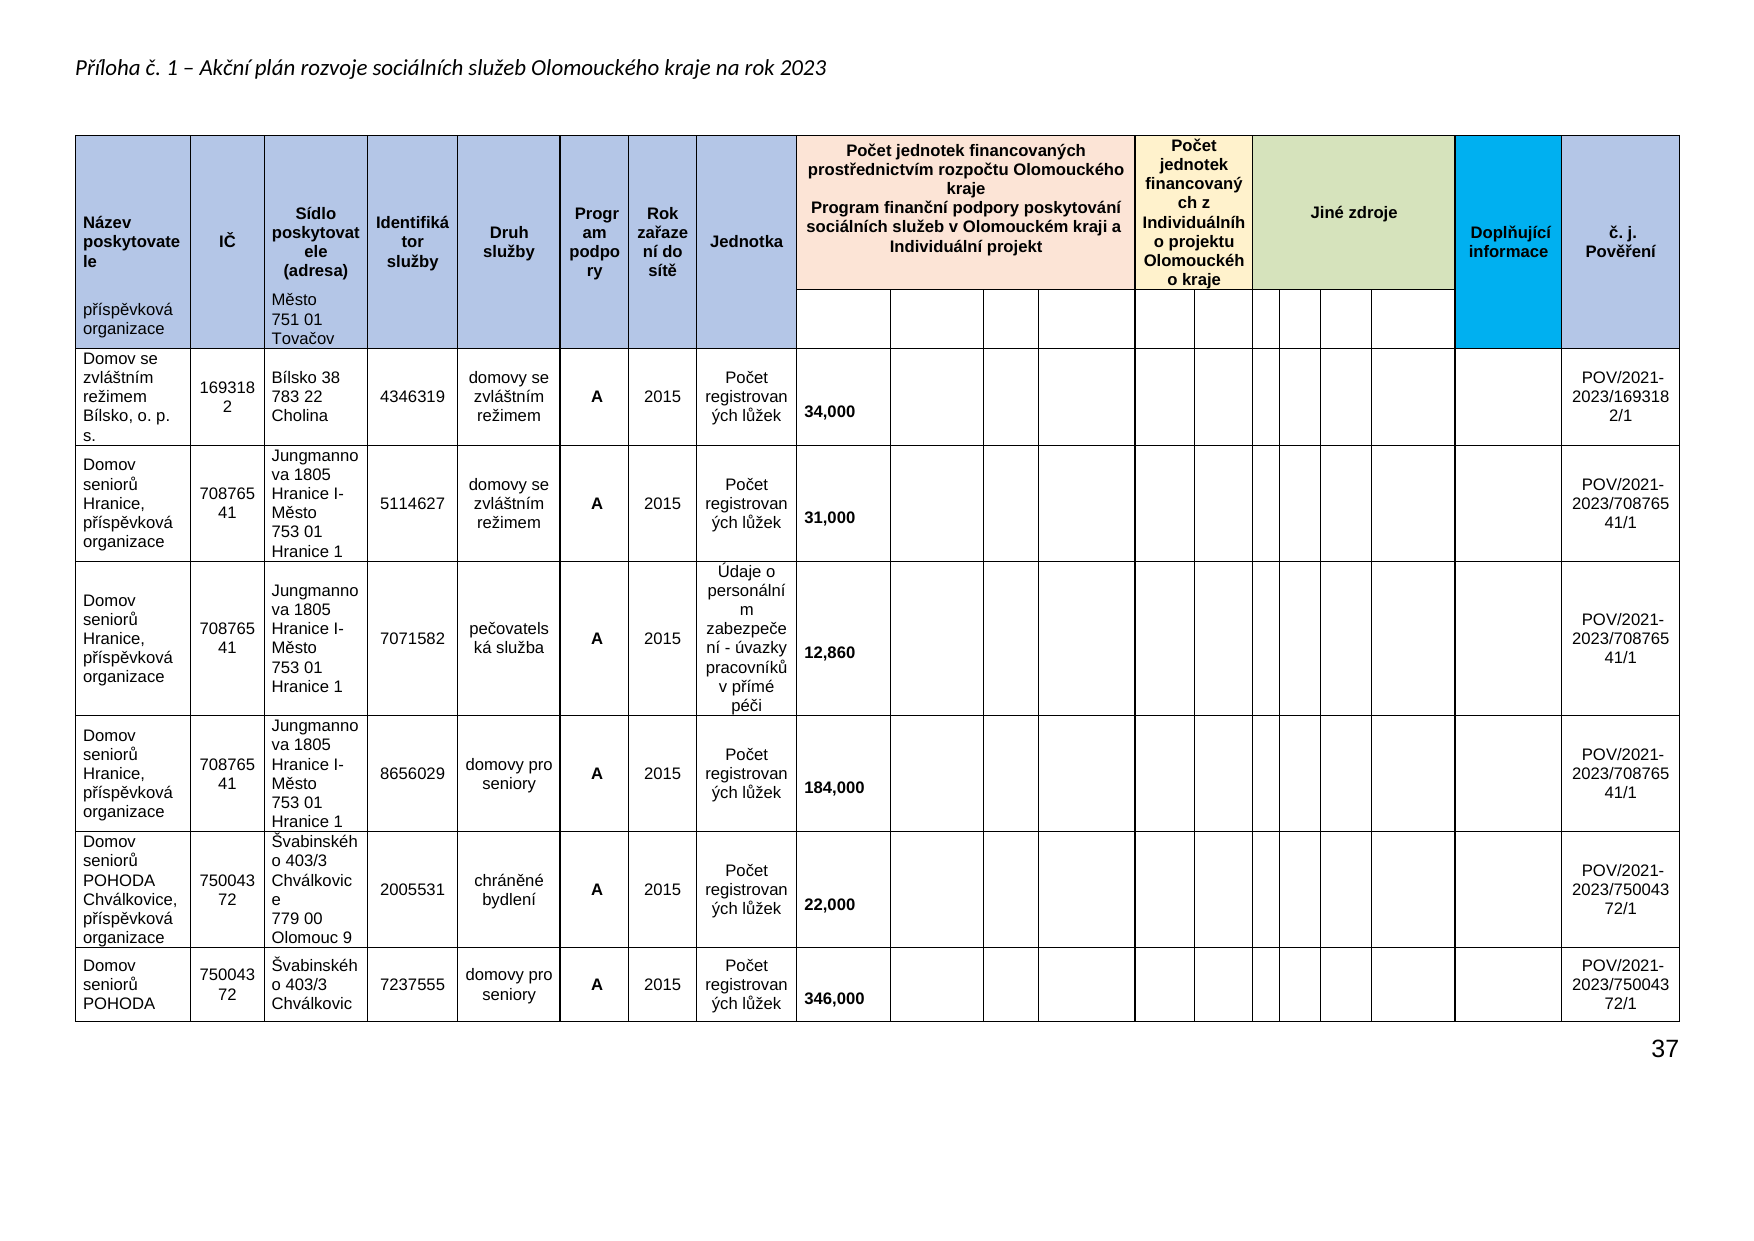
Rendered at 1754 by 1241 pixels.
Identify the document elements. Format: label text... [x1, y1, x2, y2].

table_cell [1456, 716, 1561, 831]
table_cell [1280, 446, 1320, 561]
table_header Počet jednotek financovaných prostřednictvím rozpočtu Olomouckého kraje Program finanční podpory poskytování sociálních služeb v Olomouckém kraji a Individuální projekt [797, 136, 1134, 289]
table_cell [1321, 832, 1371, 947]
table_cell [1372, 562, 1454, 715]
table_header IČ [191, 136, 264, 289]
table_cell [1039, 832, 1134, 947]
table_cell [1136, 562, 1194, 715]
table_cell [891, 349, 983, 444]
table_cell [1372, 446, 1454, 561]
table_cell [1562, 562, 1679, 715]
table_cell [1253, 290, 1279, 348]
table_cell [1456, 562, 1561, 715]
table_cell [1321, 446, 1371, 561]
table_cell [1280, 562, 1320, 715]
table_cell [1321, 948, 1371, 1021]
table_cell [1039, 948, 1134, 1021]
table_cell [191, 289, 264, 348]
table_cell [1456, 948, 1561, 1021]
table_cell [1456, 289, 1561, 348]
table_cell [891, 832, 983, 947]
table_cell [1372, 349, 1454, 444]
table_header Doplňující informace [1456, 136, 1561, 289]
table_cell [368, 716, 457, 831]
table_header Rok zařazení do sítě [629, 136, 696, 289]
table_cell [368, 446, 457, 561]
table_header Identifikátor služby [368, 136, 457, 289]
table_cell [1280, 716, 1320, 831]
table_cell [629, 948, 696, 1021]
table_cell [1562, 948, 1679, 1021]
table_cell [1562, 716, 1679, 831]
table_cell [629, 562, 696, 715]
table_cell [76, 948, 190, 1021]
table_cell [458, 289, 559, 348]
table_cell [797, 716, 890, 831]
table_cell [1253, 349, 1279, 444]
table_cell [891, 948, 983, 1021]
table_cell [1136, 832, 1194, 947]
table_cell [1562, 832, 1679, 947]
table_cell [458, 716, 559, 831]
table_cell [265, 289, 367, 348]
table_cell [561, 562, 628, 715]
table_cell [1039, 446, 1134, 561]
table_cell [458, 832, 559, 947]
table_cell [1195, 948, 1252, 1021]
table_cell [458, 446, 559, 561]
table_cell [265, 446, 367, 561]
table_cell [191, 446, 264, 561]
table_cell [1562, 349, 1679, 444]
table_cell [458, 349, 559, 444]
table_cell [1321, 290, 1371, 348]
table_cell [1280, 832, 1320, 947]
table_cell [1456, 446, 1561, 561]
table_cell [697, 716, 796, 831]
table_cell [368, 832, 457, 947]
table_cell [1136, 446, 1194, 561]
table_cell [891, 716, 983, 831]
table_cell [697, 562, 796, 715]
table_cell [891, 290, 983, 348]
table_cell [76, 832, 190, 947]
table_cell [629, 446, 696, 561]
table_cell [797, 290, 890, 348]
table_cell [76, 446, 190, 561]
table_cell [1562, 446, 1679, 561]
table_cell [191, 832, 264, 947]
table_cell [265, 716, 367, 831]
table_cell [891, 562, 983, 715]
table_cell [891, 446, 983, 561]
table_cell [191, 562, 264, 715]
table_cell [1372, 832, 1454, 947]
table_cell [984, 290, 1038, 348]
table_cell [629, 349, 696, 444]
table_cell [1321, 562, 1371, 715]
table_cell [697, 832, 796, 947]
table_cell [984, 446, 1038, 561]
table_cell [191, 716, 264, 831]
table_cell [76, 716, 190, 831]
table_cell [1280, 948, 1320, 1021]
table_header Počet jednotek financovaných z Individuálního projektu Olomouckého kraje [1136, 136, 1252, 289]
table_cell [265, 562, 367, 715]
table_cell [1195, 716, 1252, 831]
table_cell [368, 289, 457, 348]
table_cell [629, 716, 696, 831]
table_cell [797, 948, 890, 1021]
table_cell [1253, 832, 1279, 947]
table_header Druh služby [458, 136, 559, 289]
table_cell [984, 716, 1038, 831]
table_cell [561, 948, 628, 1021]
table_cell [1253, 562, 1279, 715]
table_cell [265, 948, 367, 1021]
table_header Jednotka [697, 136, 796, 289]
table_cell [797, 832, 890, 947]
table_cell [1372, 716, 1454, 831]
table_header Program podpory [561, 136, 628, 289]
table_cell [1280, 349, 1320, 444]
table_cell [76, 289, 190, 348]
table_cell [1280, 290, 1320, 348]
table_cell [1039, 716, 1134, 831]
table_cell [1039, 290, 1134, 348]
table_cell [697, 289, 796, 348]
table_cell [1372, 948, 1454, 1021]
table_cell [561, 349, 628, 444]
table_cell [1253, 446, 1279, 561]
table_header Sídlo poskytovatele (adresa) [265, 136, 367, 289]
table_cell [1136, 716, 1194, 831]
table_header Jiné zdroje [1253, 136, 1454, 289]
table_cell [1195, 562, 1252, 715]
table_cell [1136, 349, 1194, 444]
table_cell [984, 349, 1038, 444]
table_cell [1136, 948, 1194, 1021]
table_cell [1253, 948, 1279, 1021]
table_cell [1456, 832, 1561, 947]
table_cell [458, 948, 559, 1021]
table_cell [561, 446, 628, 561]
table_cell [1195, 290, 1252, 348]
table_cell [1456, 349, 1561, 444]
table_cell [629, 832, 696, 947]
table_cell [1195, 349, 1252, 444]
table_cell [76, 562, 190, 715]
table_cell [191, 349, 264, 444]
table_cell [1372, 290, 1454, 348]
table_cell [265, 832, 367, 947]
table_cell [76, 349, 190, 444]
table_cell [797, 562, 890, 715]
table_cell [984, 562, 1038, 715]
table_header Název poskytovatele [76, 136, 190, 289]
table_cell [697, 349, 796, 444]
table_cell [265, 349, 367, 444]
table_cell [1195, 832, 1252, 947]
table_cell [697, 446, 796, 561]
table_header č. j. Pověření [1562, 136, 1679, 289]
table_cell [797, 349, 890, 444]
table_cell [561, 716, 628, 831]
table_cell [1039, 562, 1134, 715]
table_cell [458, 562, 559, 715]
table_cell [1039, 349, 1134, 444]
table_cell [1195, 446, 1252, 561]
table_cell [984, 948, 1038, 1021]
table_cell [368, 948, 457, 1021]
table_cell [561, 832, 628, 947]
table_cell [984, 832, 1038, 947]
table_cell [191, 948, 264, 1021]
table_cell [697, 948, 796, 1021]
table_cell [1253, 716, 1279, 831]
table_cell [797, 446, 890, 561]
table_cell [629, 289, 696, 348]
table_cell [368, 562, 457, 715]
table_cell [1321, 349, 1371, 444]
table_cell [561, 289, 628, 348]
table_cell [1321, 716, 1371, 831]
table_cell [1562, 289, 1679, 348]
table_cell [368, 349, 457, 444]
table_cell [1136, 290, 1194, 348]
